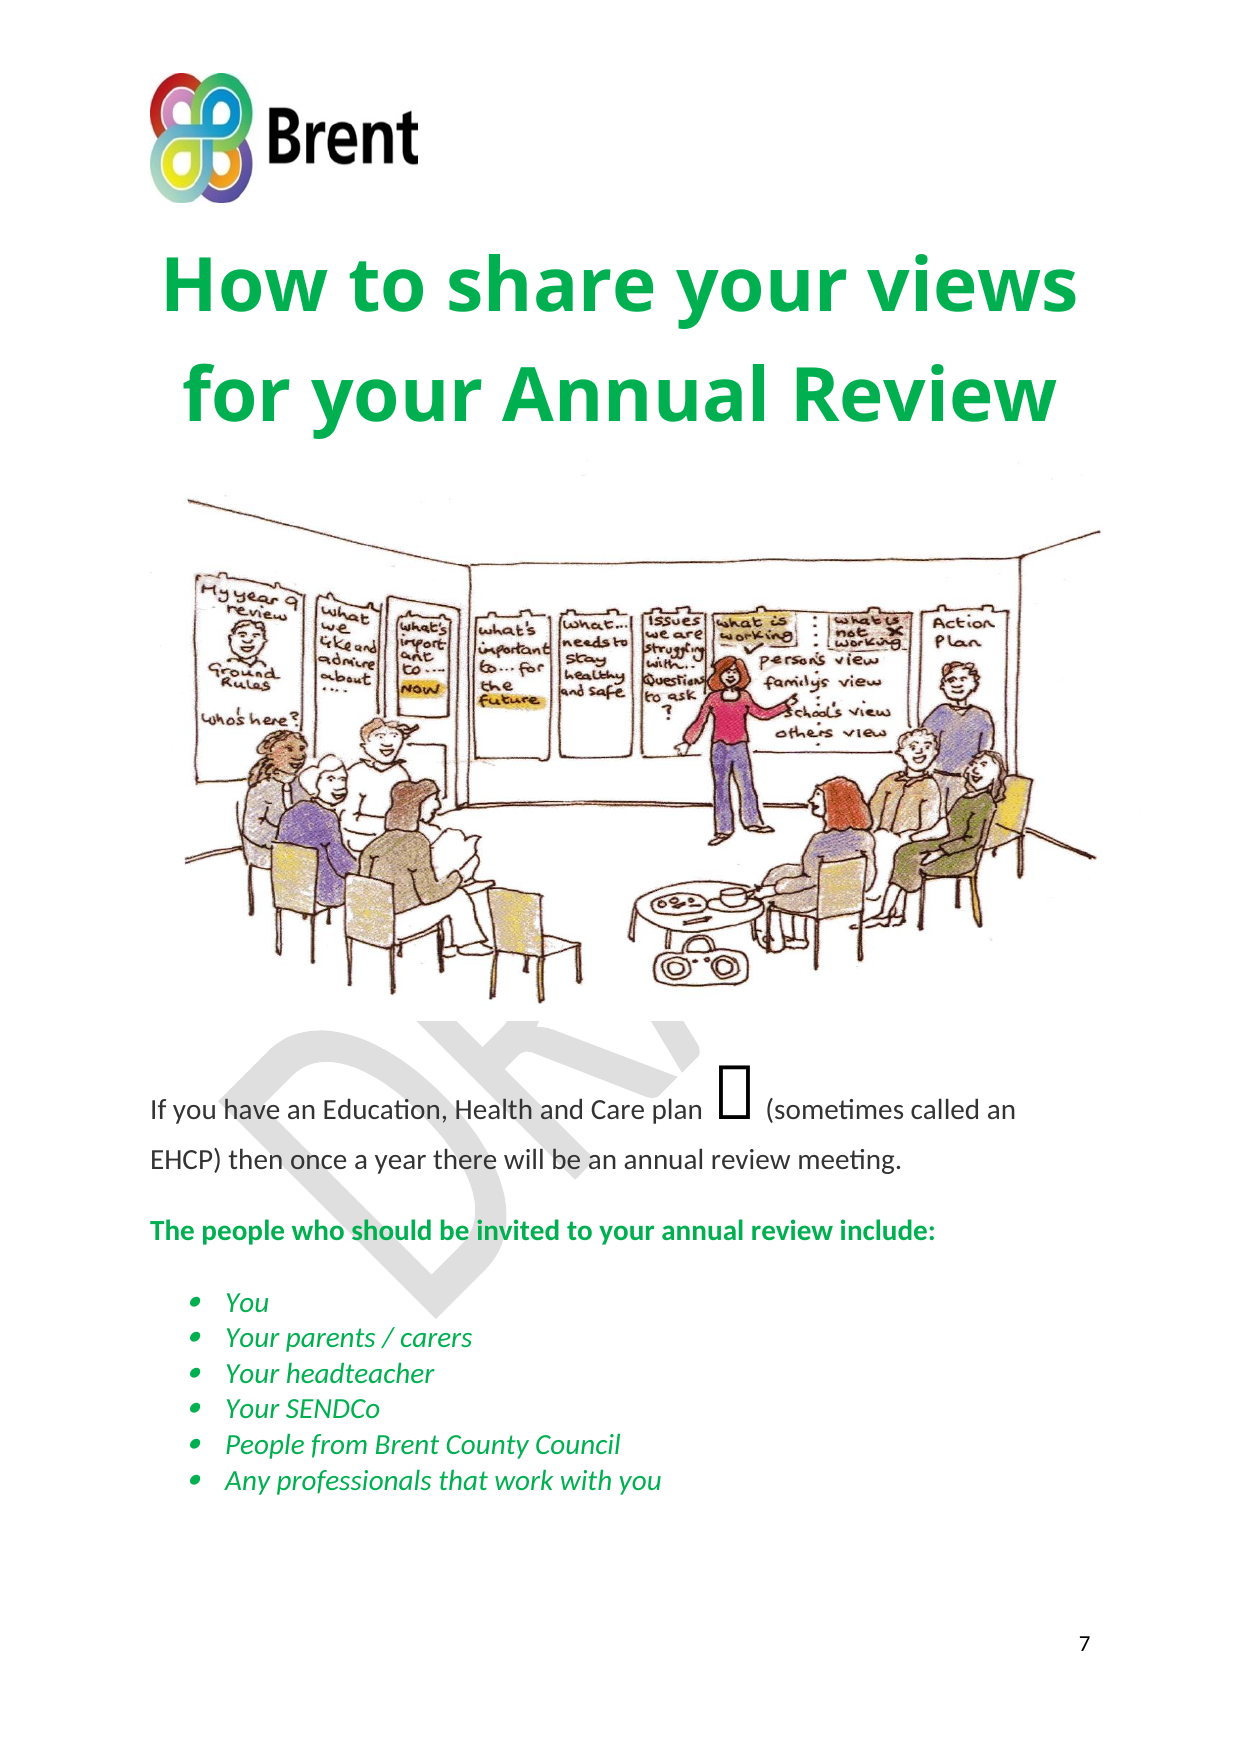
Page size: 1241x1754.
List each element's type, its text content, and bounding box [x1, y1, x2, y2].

list Your SENDCo [187, 1391, 1090, 1426]
list Your headteacher [187, 1355, 1090, 1391]
subtitle How to share your views for your Annual Review [150, 231, 1090, 443]
text The people who should be invited to your annual review include: [150, 1212, 1090, 1248]
list Any professionals that work with you [187, 1462, 1090, 1497]
text If you have an Education, Health and Care plan  (sometimes called an EHCP) then once a year there will be an annual review meeting. [150, 1039, 1090, 1177]
list People from Brent County Council [187, 1426, 1090, 1462]
list You [187, 1284, 1090, 1319]
picture [150, 73, 418, 203]
list Your parents / carers [187, 1319, 1090, 1355]
